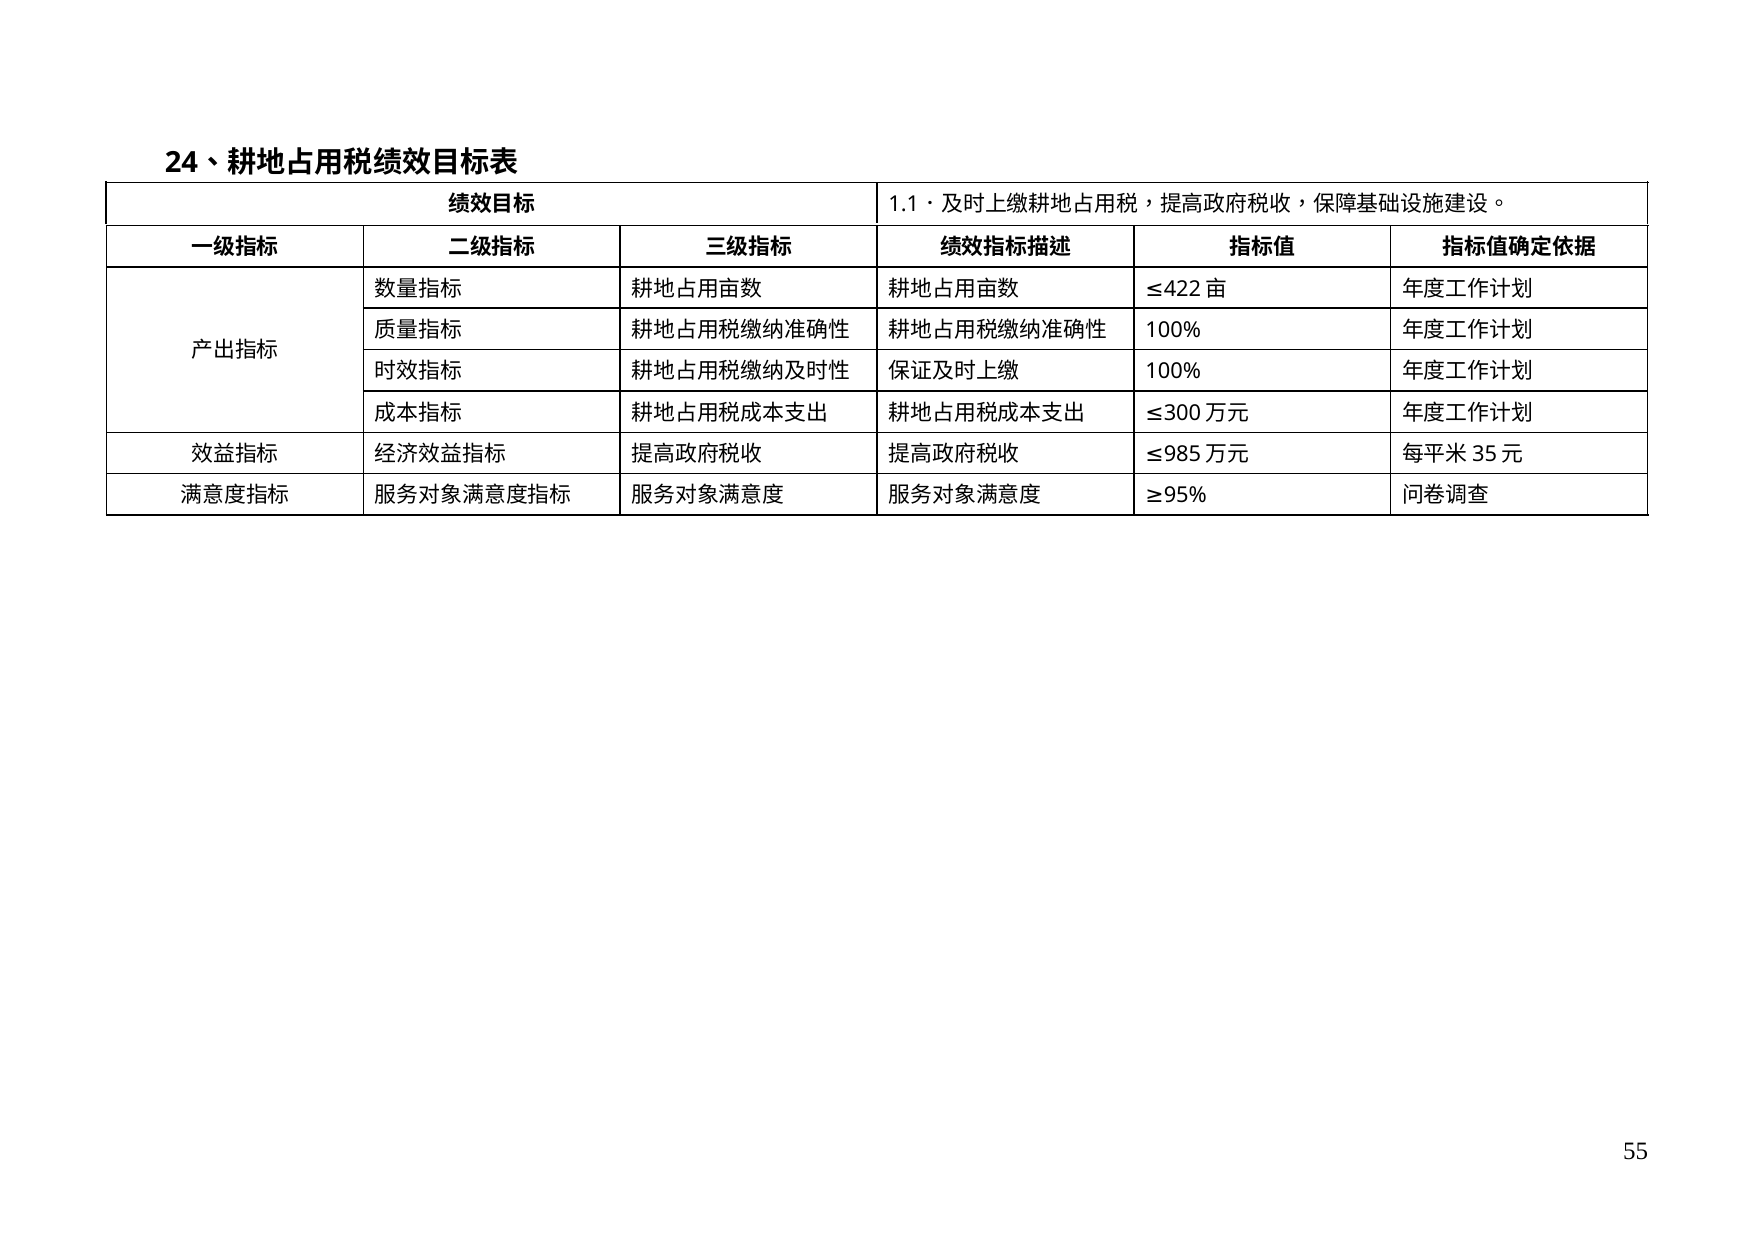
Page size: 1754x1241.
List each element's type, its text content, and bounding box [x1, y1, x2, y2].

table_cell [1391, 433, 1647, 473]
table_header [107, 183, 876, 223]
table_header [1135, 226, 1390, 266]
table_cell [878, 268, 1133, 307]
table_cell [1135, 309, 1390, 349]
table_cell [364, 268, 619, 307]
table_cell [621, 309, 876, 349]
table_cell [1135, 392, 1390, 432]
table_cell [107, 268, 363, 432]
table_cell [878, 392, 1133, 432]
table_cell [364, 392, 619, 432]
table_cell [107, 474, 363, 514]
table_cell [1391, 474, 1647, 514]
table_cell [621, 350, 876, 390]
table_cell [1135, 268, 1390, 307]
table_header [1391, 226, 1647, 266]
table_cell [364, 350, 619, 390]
text 24、耕地占用税绩效目标表 [106, 142, 1648, 181]
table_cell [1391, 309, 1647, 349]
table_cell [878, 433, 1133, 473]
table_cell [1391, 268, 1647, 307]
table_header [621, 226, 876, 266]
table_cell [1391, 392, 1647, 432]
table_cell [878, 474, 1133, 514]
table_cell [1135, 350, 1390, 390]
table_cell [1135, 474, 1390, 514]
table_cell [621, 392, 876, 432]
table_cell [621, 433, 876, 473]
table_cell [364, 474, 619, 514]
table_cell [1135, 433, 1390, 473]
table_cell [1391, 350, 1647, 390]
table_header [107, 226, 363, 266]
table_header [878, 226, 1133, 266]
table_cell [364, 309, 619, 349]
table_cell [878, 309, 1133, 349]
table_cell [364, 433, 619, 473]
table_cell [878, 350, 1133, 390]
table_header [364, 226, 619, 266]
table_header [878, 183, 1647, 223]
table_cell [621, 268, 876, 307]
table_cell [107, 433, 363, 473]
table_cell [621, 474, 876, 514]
